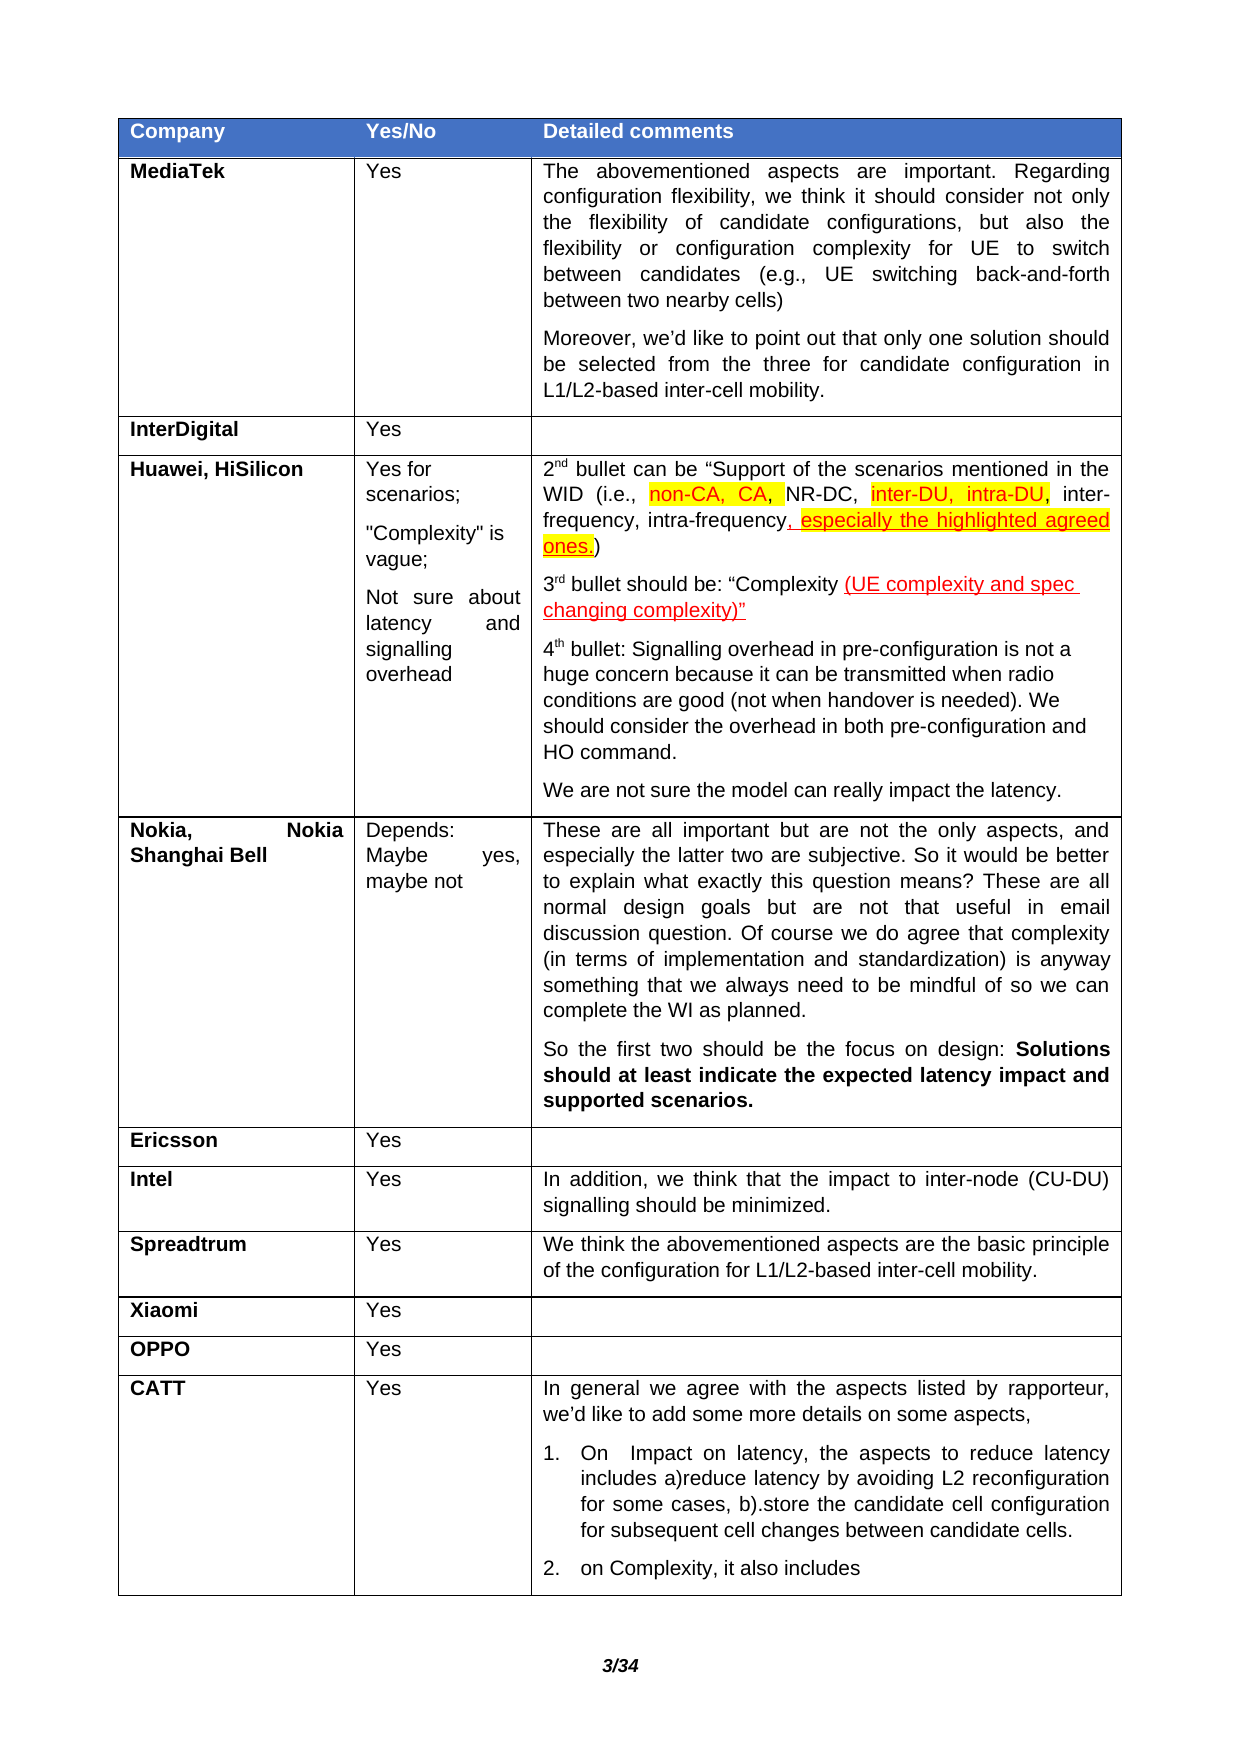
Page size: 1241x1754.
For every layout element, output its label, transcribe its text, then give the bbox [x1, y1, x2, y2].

table_cell Yes [355, 1298, 531, 1336]
table_cell Yes [355, 1232, 531, 1296]
table_cell Yes [355, 1128, 531, 1166]
table_cell CATT [119, 1376, 354, 1594]
table_cell [532, 417, 1121, 455]
table_cell Yes [355, 1376, 531, 1594]
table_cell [532, 1376, 1121, 1594]
table_cell Yes [355, 1337, 531, 1375]
table_cell Huawei, HiSilicon [119, 456, 354, 816]
table_cell We think the abovementioned aspects are the basic principle of the configuration for L1/L2-based inter-cell mobility. [532, 1232, 1121, 1296]
table_cell Xiaomi [119, 1298, 354, 1336]
table_cell Yes [355, 159, 531, 416]
table_cell Yes [355, 1167, 531, 1231]
table_cell [532, 1298, 1121, 1336]
table_cell Nokia, Nokia Shanghai Bell [119, 818, 354, 1127]
table_cell InterDigital [119, 417, 354, 455]
table_cell The abovementioned aspects are important. Regarding configuration flexibility, we think it should consider not only the flexibility of candidate configurations, but also the flexibility or configuration complexity for UE to switch between candidates (e.g., UE switching back-and-forth between two nearby cells) Moreover, we’d like to point out that only one solution should be selected from the three for candidate configuration in L1/L2-based inter-cell mobility. [532, 159, 1121, 416]
table_cell Yes [355, 417, 531, 455]
table_cell Ericsson [119, 1128, 354, 1166]
table_header Detailed comments [532, 119, 1121, 157]
table_header Company [119, 119, 354, 157]
table_cell OPPO [119, 1337, 354, 1375]
table_cell 2nd bullet can be “Support of the scenarios mentioned in the WID (i.e., non-CA, CA, NR-DC, inter-DU, intra-DU, inter-frequency, intra-frequency, especially the highlighted agreed ones.) 3rd bullet should be: “Complexity (UE complexity and spec changing complexity)” 4th bullet: Signalling overhead in pre-configuration is not a huge concern because it can be transmitted when radio conditions are good (not when handover is needed). We should consider the overhead in both pre-configuration and HO command. We are not sure the model can really impact the latency. [532, 456, 1121, 816]
table_cell These are all important but are not the only aspects, and especially the latter two are subjective. So it would be better to explain what exactly this question means? These are all normal design goals but are not that useful in email discussion question. Of course we do agree that complexity (in terms of implementation and standardization) is anyway something that we always need to be mindful of so we can complete the WI as planned. So the first two should be the focus on design: Solutions should at least indicate the expected latency impact and supported scenarios. [532, 818, 1121, 1127]
table_cell MediaTek [119, 159, 354, 416]
table_cell Yes for scenarios; "Complexity" is vague; Not sure about latency and signalling overhead [355, 456, 531, 816]
table_cell Depends: Maybe yes, maybe not [355, 818, 531, 1127]
table_cell Spreadtrum [119, 1232, 354, 1296]
table_header Yes/No [355, 119, 531, 157]
table_cell [532, 1128, 1121, 1166]
table_cell [532, 1337, 1121, 1375]
table_cell Intel [119, 1167, 354, 1231]
table_cell In addition, we think that the impact to inter-node (CU-DU) signalling should be minimized. [532, 1167, 1121, 1231]
